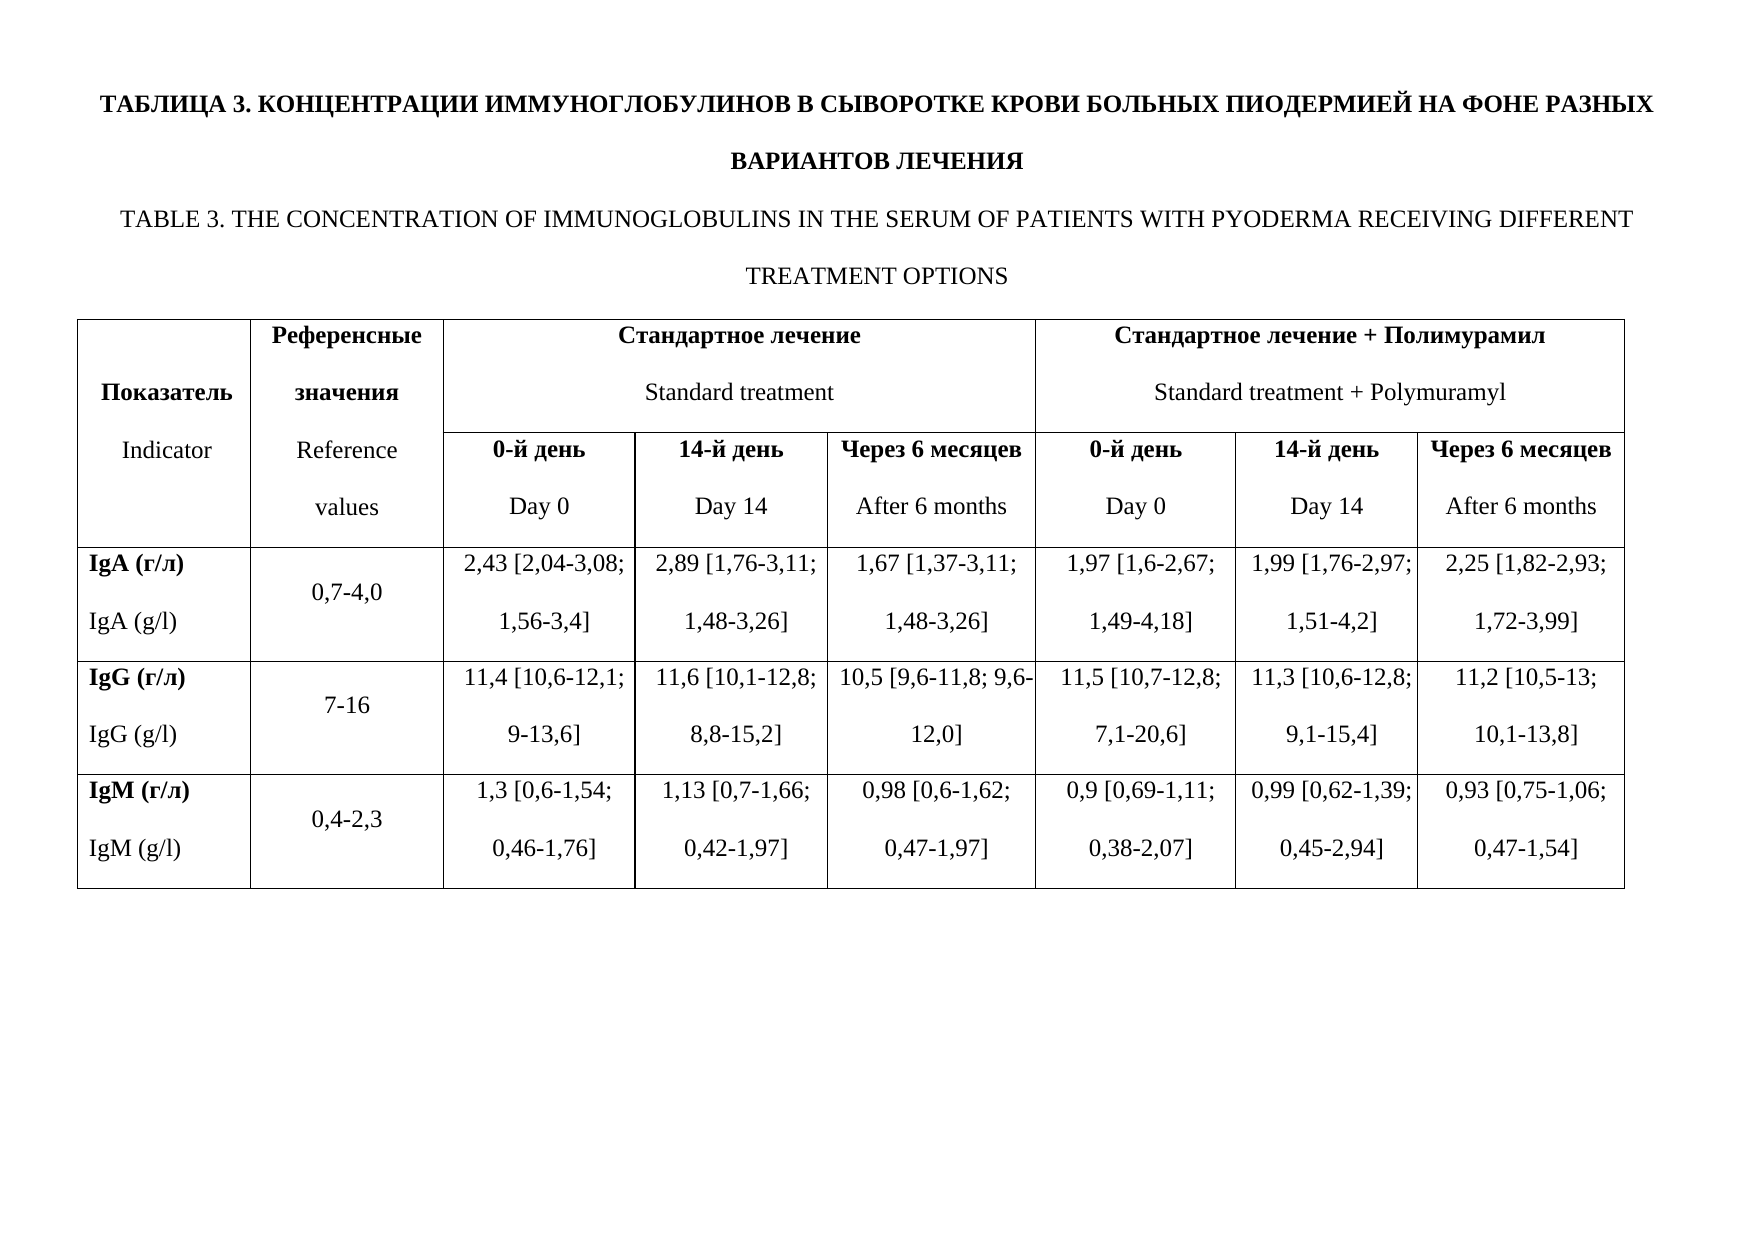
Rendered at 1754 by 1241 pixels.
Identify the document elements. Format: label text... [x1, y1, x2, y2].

table_cell 7-16 [251, 662, 443, 774]
table_cell 0,4-2,3 [251, 775, 443, 888]
table_cell IgG (г/л) IgG (g/l) [78, 662, 250, 774]
table_cell IgM (г/л) IgM (g/l) [78, 775, 250, 888]
table_cell IgA (г/л) IgA (g/l) [78, 548, 250, 661]
table_cell Через 6 месяцев After 6 months [1418, 433, 1624, 547]
table_cell 2,25 [1,82-2,93; 1,72-3,99] [1418, 548, 1624, 661]
table_cell 14-й день Day 14 [1236, 433, 1417, 547]
table_cell 1,3 [0,6-1,54; 0,46-1,76] [444, 775, 634, 888]
table_cell 0-й день Day 0 [444, 433, 634, 547]
table_cell 2,43 [2,04-3,08; 1,56-3,4] [444, 548, 634, 661]
table_cell 11,4 [10,6-12,1; 9-13,6] [444, 662, 634, 774]
table_cell 0,7-4,0 [251, 548, 443, 661]
table_cell 11,3 [10,6-12,8; 9,1-15,4] [1236, 662, 1417, 774]
table_header Стандартное лечение Standard treatment [444, 320, 1035, 432]
table_cell 2,89 [1,76-3,11; 1,48-3,26] [636, 548, 827, 661]
table_cell 0-й день Day 0 [1036, 433, 1235, 547]
table_cell 14-й день Day 14 [636, 433, 827, 547]
table_cell 1,13 [0,7-1,66; 0,42-1,97] [636, 775, 827, 888]
table_header Стандартное лечение + Полимурамил Standard treatment + Polymuramyl [1036, 320, 1624, 432]
text Таблица 3. Концентрации иммуноглобулинов в сыворотке крови больных пиодермией на фоне разных вариантов лечения [89, 89, 1665, 175]
table_cell 10,5 [9,6-11,8; 9,6-12,0] [828, 662, 1035, 774]
table_cell 0,98 [0,6-1,62; 0,47-1,97] [828, 775, 1035, 888]
table_cell 1,67 [1,37-3,11; 1,48-3,26] [828, 548, 1035, 661]
table_cell 0,9 [0,69-1,11; 0,38-2,07] [1036, 775, 1235, 888]
table_cell 1,97 [1,6-2,67; 1,49-4,18] [1036, 548, 1235, 661]
table_cell 11,6 [10,1-12,8; 8,8-15,2] [636, 662, 827, 774]
table_cell 0,93 [0,75-1,06; 0,47-1,54] [1418, 775, 1624, 888]
table_header Показатель Indicator [78, 320, 250, 547]
table_cell 0,99 [0,62-1,39; 0,45-2,94] [1236, 775, 1417, 888]
table_cell 11,5 [10,7-12,8; 7,1-20,6] [1036, 662, 1235, 774]
table_cell Через 6 месяцев After 6 months [828, 433, 1035, 547]
table_header Референсные значения Reference values [251, 320, 443, 547]
text Table 3. The concentration of immunoglobulins in the serum of patients with pyoderma receiving different treatment options [89, 204, 1665, 290]
table_cell 1,99 [1,76-2,97; 1,51-4,2] [1236, 548, 1417, 661]
table_cell 11,2 [10,5-13; 10,1-13,8] [1418, 662, 1624, 774]
